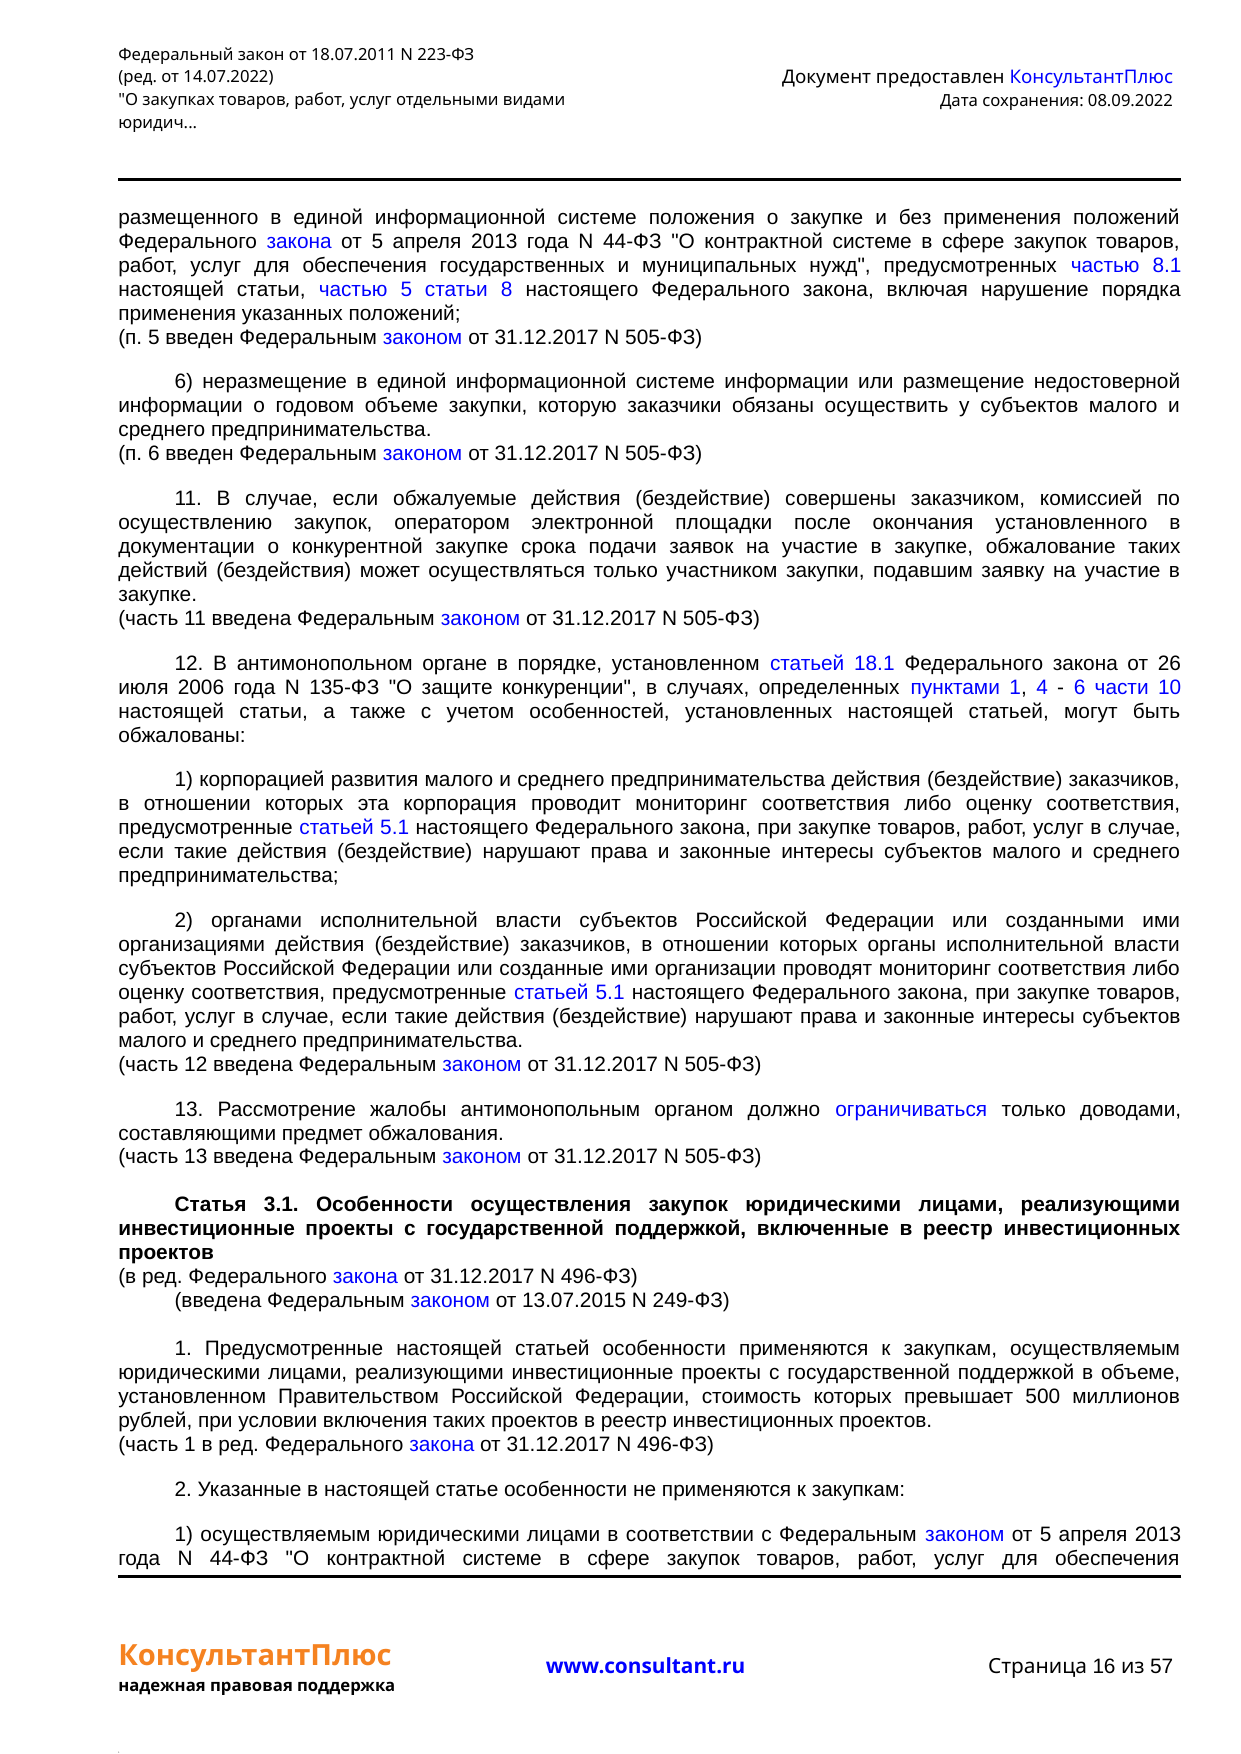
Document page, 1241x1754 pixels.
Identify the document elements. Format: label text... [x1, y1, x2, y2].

title Статья 3.1. Особенности осуществления закупок юридическими лицами, реализующими инвестиционные проекты с государственной поддержкой, включенные в реестр инвестиционных проектов [118, 1192, 1181, 1264]
text 12. В антимонопольном органе в порядке, установленном статьей 18.1 Федерального закона от 26 июля 2006 года N 135-ФЗ "О защите конкуренции", в случаях, определенных пунктами 1, 4 - 6 части 10 настоящей статьи, а также с учетом особенностей, установленных настоящей статьей, могут быть обжалованы: [118, 651, 1181, 746]
text (п. 6 введен Федеральным законом от 31.12.2017 N 505-ФЗ) [118, 441, 1181, 465]
text (часть 1 в ред. Федерального закона от 31.12.2017 N 496-ФЗ) [118, 1432, 1181, 1456]
text 2. Указанные в настоящей статье особенности не применяются к закупкам: [118, 1477, 1181, 1501]
text (часть 13 введена Федеральным законом от 31.12.2017 N 505-ФЗ) [118, 1144, 1181, 1168]
text 1) корпорацией развития малого и среднего предпринимательства действия (бездействие) заказчиков, в отношении которых эта корпорация проводит мониторинг соответствия либо оценку соответствия, предусмотренные статьей 5.1 настоящего Федерального закона, при закупке товаров, работ, услуг в случае, если такие действия (бездействие) нарушают права и законные интересы субъектов малого и среднего предпринимательства; [118, 767, 1181, 887]
text (в ред. Федерального закона от 31.12.2017 N 496-ФЗ) [118, 1264, 1181, 1288]
text (введена Федеральным законом от 13.07.2015 N 249-ФЗ) [118, 1288, 1181, 1312]
text (часть 12 введена Федеральным законом от 31.12.2017 N 505-ФЗ) [118, 1052, 1181, 1076]
text (п. 5 введен Федеральным законом от 31.12.2017 N 505-ФЗ) [118, 324, 1181, 348]
text 11. В случае, если обжалуемые действия (бездействие) совершены заказчиком, комиссией по осуществлению закупок, оператором электронной площадки после окончания установленного в документации о конкурентной закупке срока подачи заявок на участие в закупке, обжалование таких действий (бездействия) может осуществляться только участником закупки, подавшим заявку на участие в закупке. [118, 486, 1181, 606]
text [118, 1521, 1181, 1569]
text 2) органами исполнительной власти субъектов Российской Федерации или созданными ими организациями действия (бездействие) заказчиков, в отношении которых органы исполнительной власти субъектов Российской Федерации или созданные ими организации проводят мониторинг соответствия либо оценку соответствия, предусмотренные статьей 5.1 настоящего Федерального закона, при закупке товаров, работ, услуг в случае, если такие действия (бездействие) нарушают права и законные интересы субъектов малого и среднего предпринимательства. [118, 908, 1181, 1052]
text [118, 205, 1181, 324]
text 6) неразмещение в единой информационной системе информации или размещение недостоверной информации о годовом объеме закупки, которую заказчики обязаны осуществить у субъектов малого и среднего предпринимательства. [118, 369, 1181, 441]
text (часть 11 введена Федеральным законом от 31.12.2017 N 505-ФЗ) [118, 606, 1181, 630]
text 1. Предусмотренные настоящей статьей особенности применяются к закупкам, осуществляемым юридическими лицами, реализующими инвестиционные проекты с государственной поддержкой в объеме, установленном Правительством Российской Федерации, стоимость которых превышает 500 миллионов рублей, при условии включения таких проектов в реестр инвестиционных проектов. [118, 1336, 1181, 1432]
text 13. Рассмотрение жалобы антимонопольным органом должно ограничиваться только доводами, составляющими предмет обжалования. [118, 1096, 1181, 1144]
